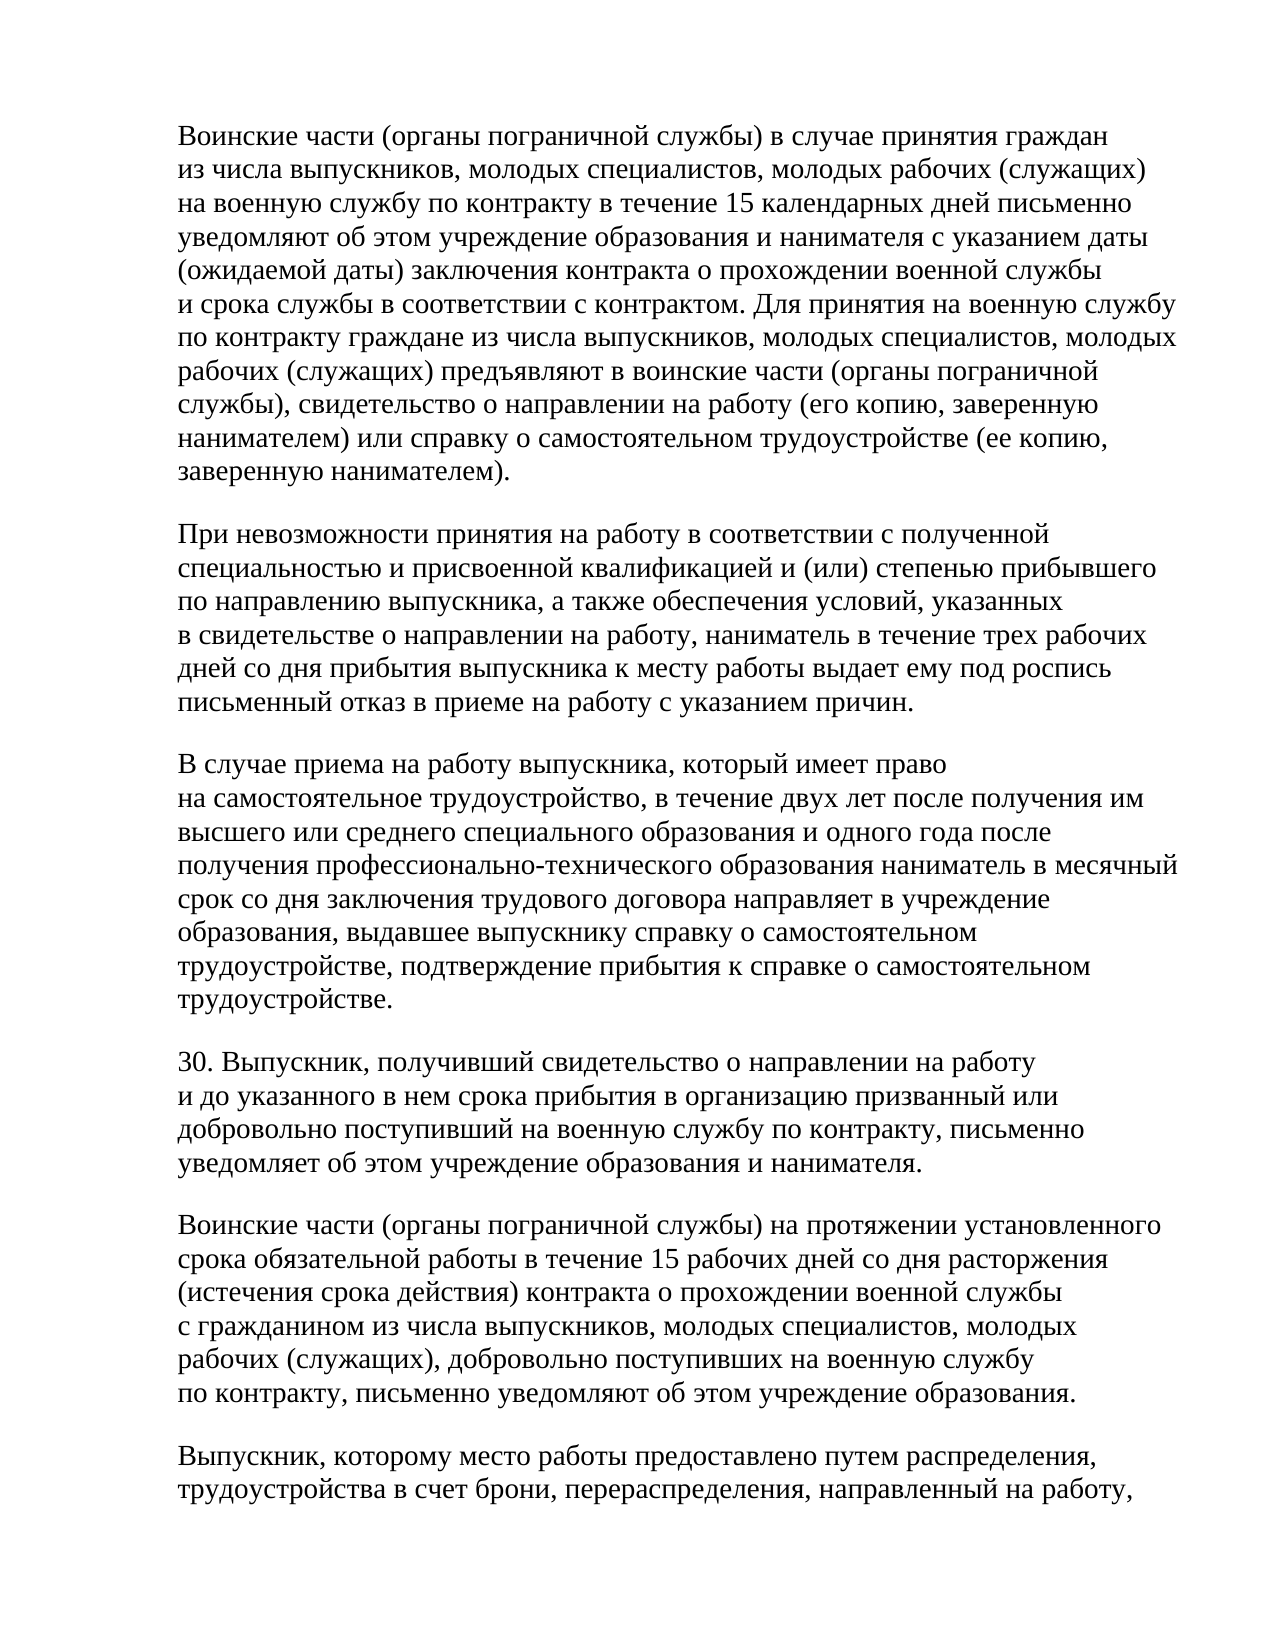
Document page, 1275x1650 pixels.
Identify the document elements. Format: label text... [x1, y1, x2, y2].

text Воинские части (органы пограничной службы) в случае принятия граждан из числа выпускников, молодых специалистов, молодых рабочих (служащих) на военную службу по контракту в течение 15 календарных дней письменно уведомляют об этом учреждение образования и нанимателя с указанием даты (ожидаемой даты) заключения контракта о прохождении военной службы и срока службы в соответствии с контрактом. Для принятия на военную службу по контракту граждане из числа выпускников, молодых специалистов, молодых рабочих (служащих) предъявляют в воинские части (органы пограничной службы), свидетельство о направлении на работу (его копию, заверенную нанимателем) или справку о самостоятельном трудоустройстве (ее копию, заверенную нанимателем). [177, 118, 1186, 487]
text 30. Выпускник, получивший свидетельство о направлении на работу и до указанного в нем срока прибытия в организацию призванный или добровольно поступивший на военную службу по контракту, письменно уведомляет об этом учреждение образования и нанимателя. [177, 1044, 1186, 1178]
text При невозможности принятия на работу в соответствии с полученной специальностью и присвоенной квалификацией и (или) степенью прибывшего по направлению выпускника, а также обеспечения условий, указанных в свидетельстве о направлении на работу, наниматель в течение трех рабочих дней со дня прибытия выпускника к месту работы выдает ему под роспись письменный отказ в приеме на работу с указанием причин. [177, 516, 1186, 717]
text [177, 1438, 1186, 1505]
text В случае приема на работу выпускника, который имеет право на самостоятельное трудоустройство, в течение двух лет после получения им высшего или среднего специального образования и одного года после получения профессионально-технического образования наниматель в месячный срок со дня заключения трудового договора направляет в учреждение образования, выдавшее выпускнику справку о самостоятельном трудоустройстве, подтверждение прибытия к справке о самостоятельном трудоустройстве. [177, 747, 1186, 1015]
text Воинские части (органы пограничной службы) на протяжении установленного срока обязательной работы в течение 15 рабочих дней со дня расторжения (истечения срока действия) контракта о прохождении военной службы с гражданином из числа выпускников, молодых специалистов, молодых рабочих (служащих), добровольно поступивших на военную службу по контракту, письменно уведомляют об этом учреждение образования. [177, 1207, 1186, 1409]
